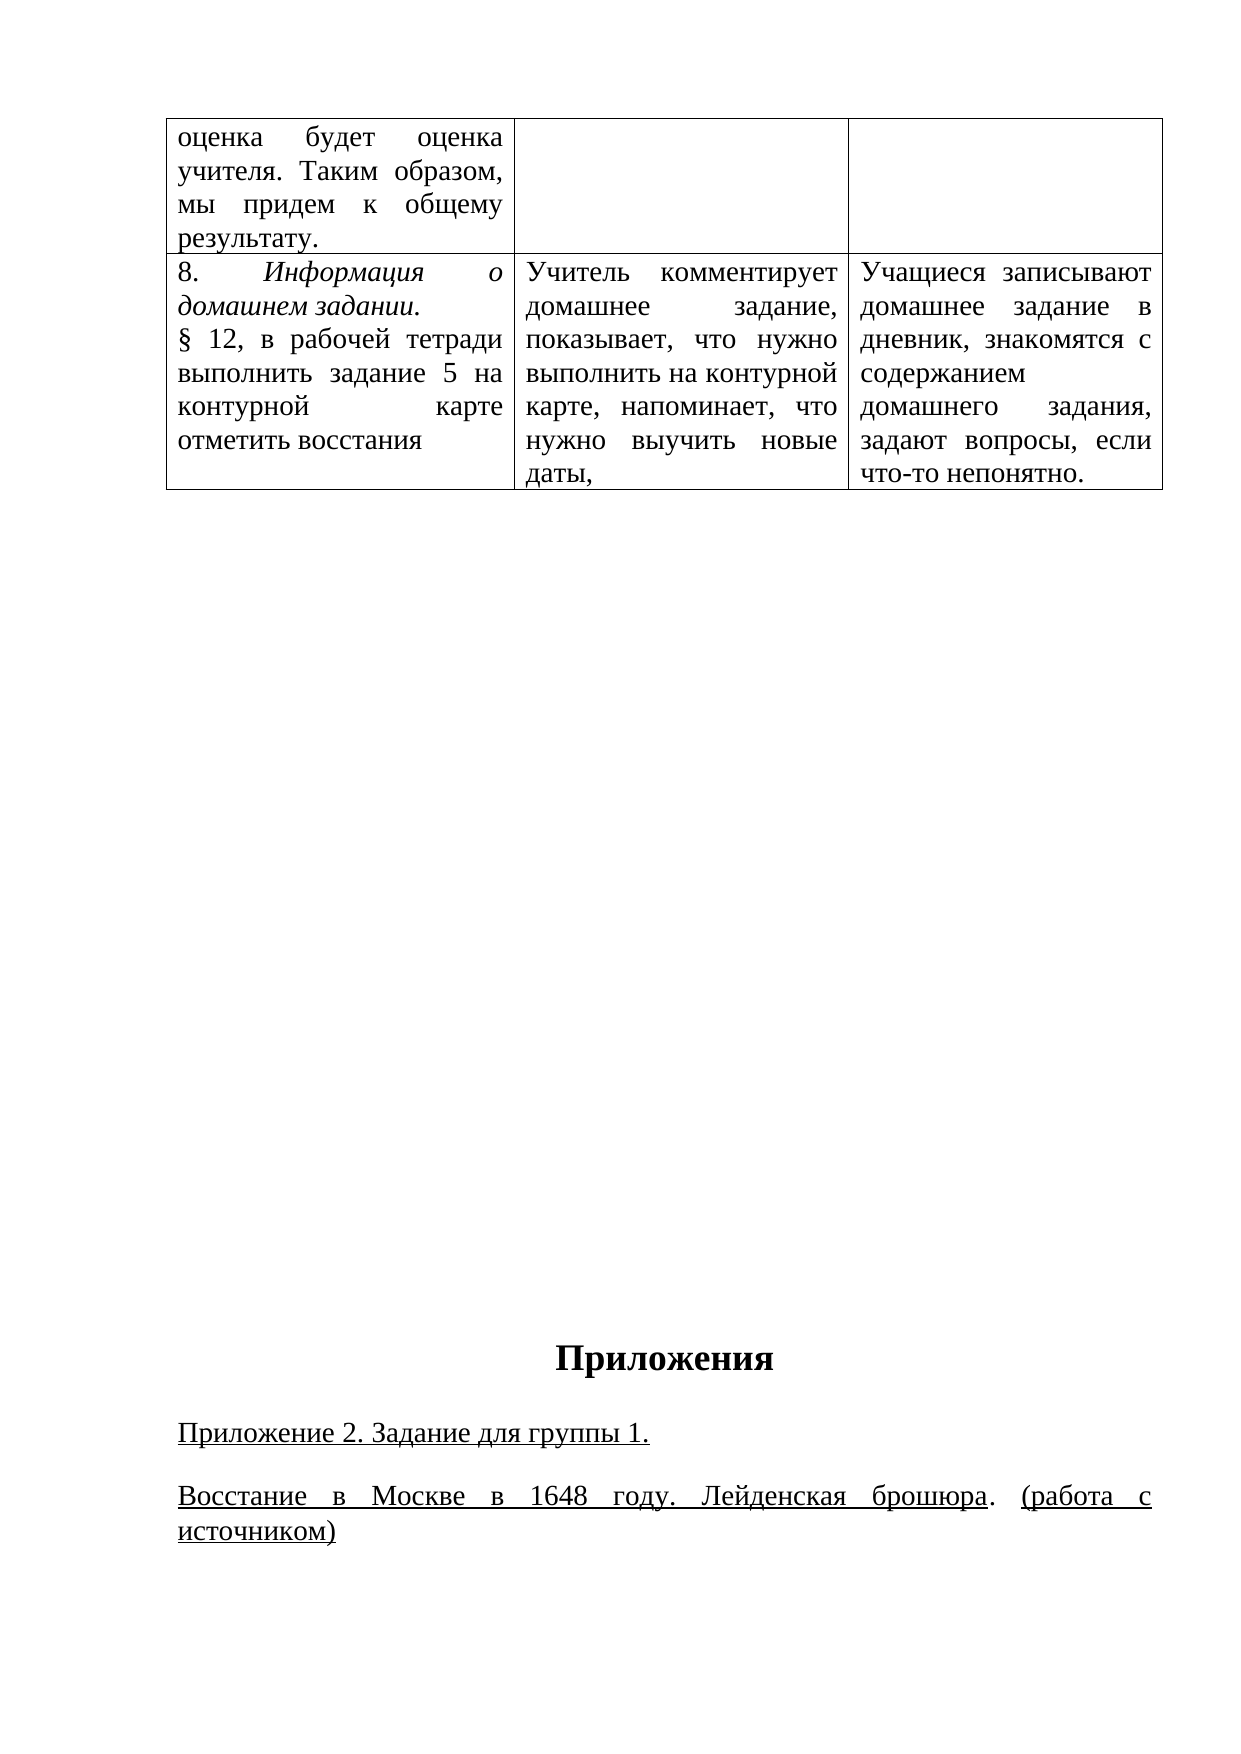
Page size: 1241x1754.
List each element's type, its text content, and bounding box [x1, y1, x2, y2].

table_cell Учитель комментирует домашнее задание, показывает, что нужно выполнить на контурной карте, напоминает, что нужно выучить новые даты, [515, 254, 848, 489]
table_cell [167, 119, 514, 253]
text Восстание в Москве в 1648 году. Лейденская брошюра. (работа с источником) [177, 1477, 1152, 1546]
text Приложение 2. Задание для группы 1. [177, 1414, 1152, 1448]
table_cell 8. Информация о домашнем задании. § 12, в рабочей тетради выполнить задание 5 на контурной карте отметить восстания [167, 254, 514, 489]
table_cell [849, 119, 1162, 253]
table_cell Учащиеся записывают домашнее задание в дневник, знакомятся с содержанием домашнего задания, задают вопросы, если что-то непонятно. [849, 254, 1162, 489]
text Приложения [177, 1335, 1152, 1378]
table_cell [515, 119, 848, 253]
